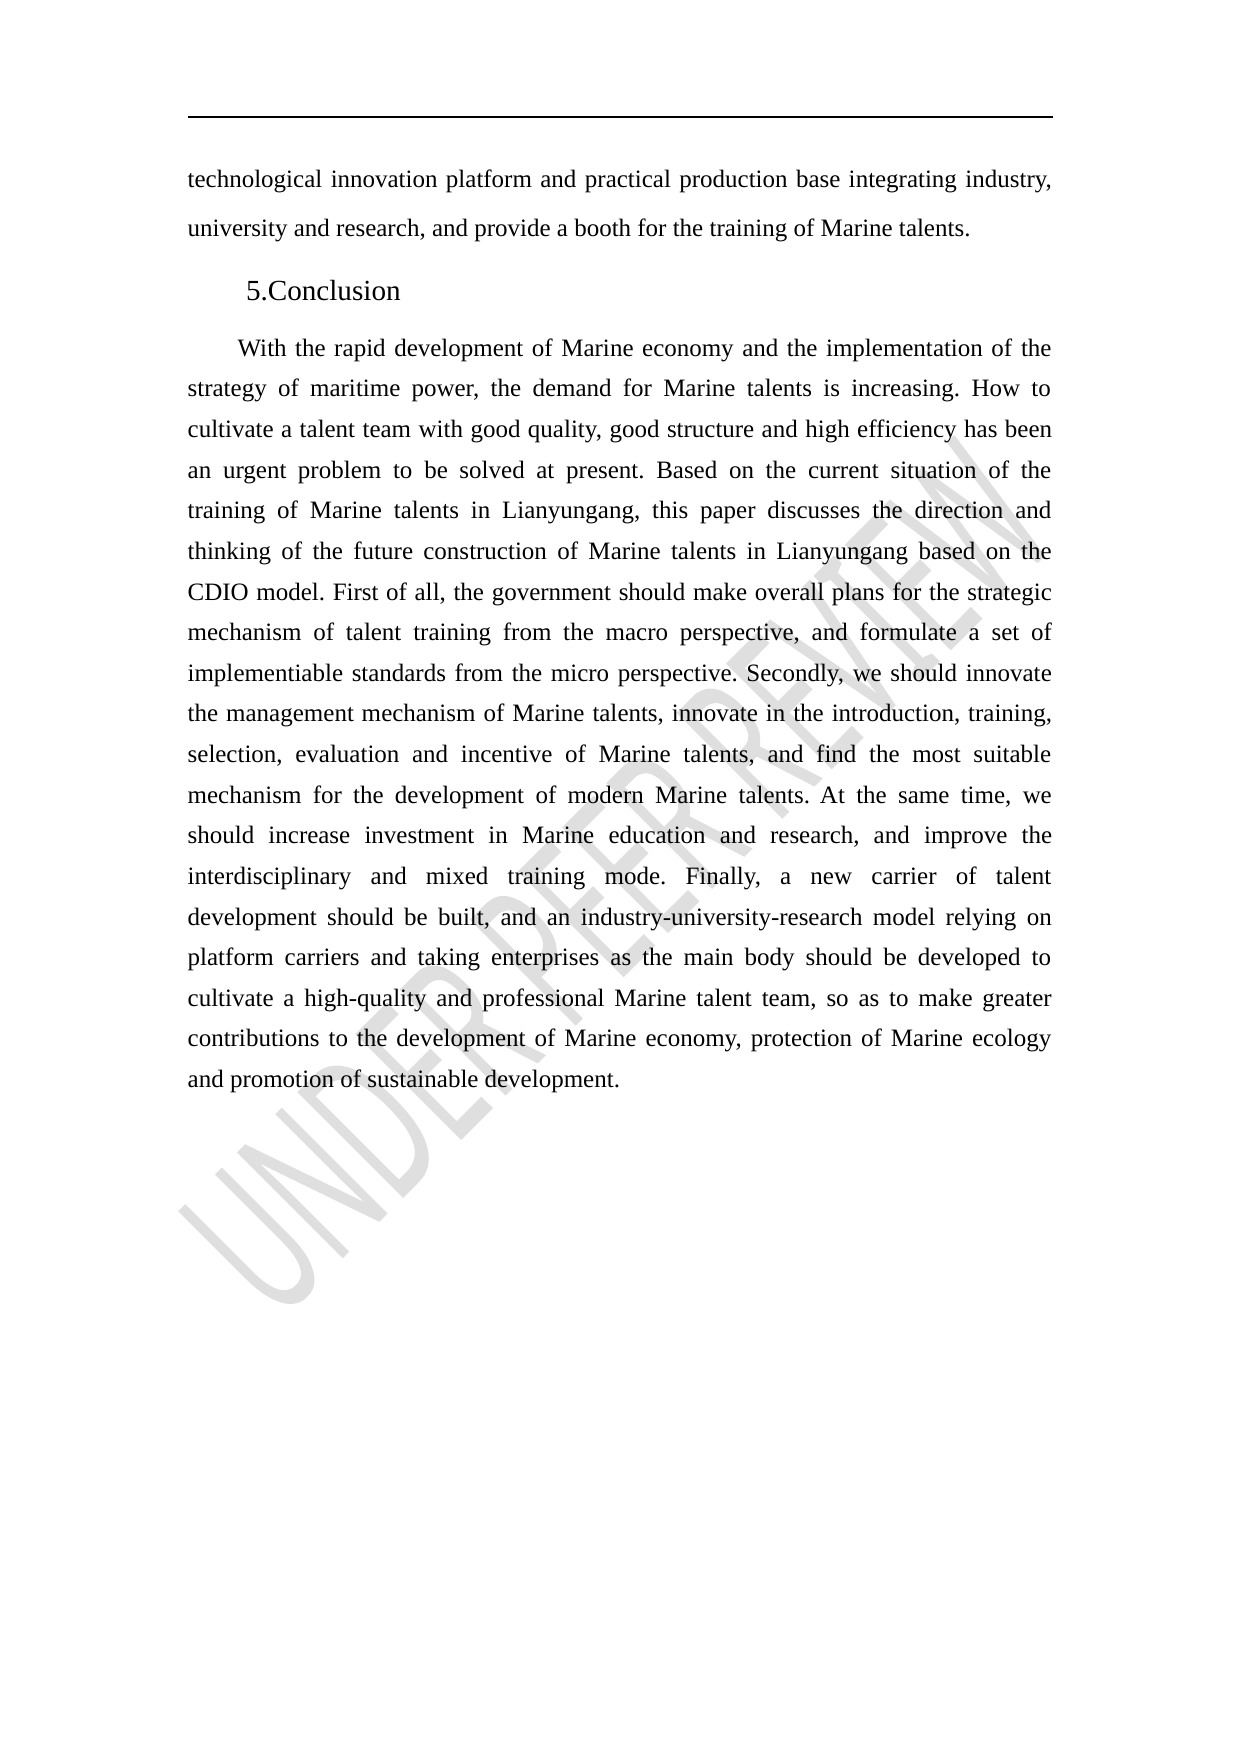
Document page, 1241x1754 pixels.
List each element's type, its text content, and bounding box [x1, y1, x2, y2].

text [187, 162, 1053, 243]
text 5.Conclusion [187, 258, 1053, 323]
text With the rapid development of Marine economy and the implementation of the strategy of maritime power, the demand for Marine talents is increasing. How to cultivate a talent team with good quality, good structure and high efficiency has been an urgent problem to be solved at present. Based on the current situation of the training of Marine talents in Lianyungang, this paper discusses the direction and thinking of the future construction of Marine talents in Lianyungang based on the CDIO model. First of all, the government should make overall plans for the strategic mechanism of talent training from the macro perspective, and formulate a set of implementiable standards from the micro perspective. Secondly, we should innovate the management mechanism of Marine talents, innovate in the introduction, training, selection, evaluation and incentive of Marine talents, and find the most suitable mechanism for the development of modern Marine talents. At the same time, we should increase investment in Marine education and research, and improve the interdisciplinary and mixed training mode. Finally, a new carrier of talent development should be built, and an industry-university-research model relying on platform carriers and taking enterprises as the main body should be developed to cultivate a high-quality and professional Marine talent team, so as to make greater contributions to the development of Marine economy, protection of Marine ecology and promotion of sustainable development. [187, 331, 1053, 1095]
